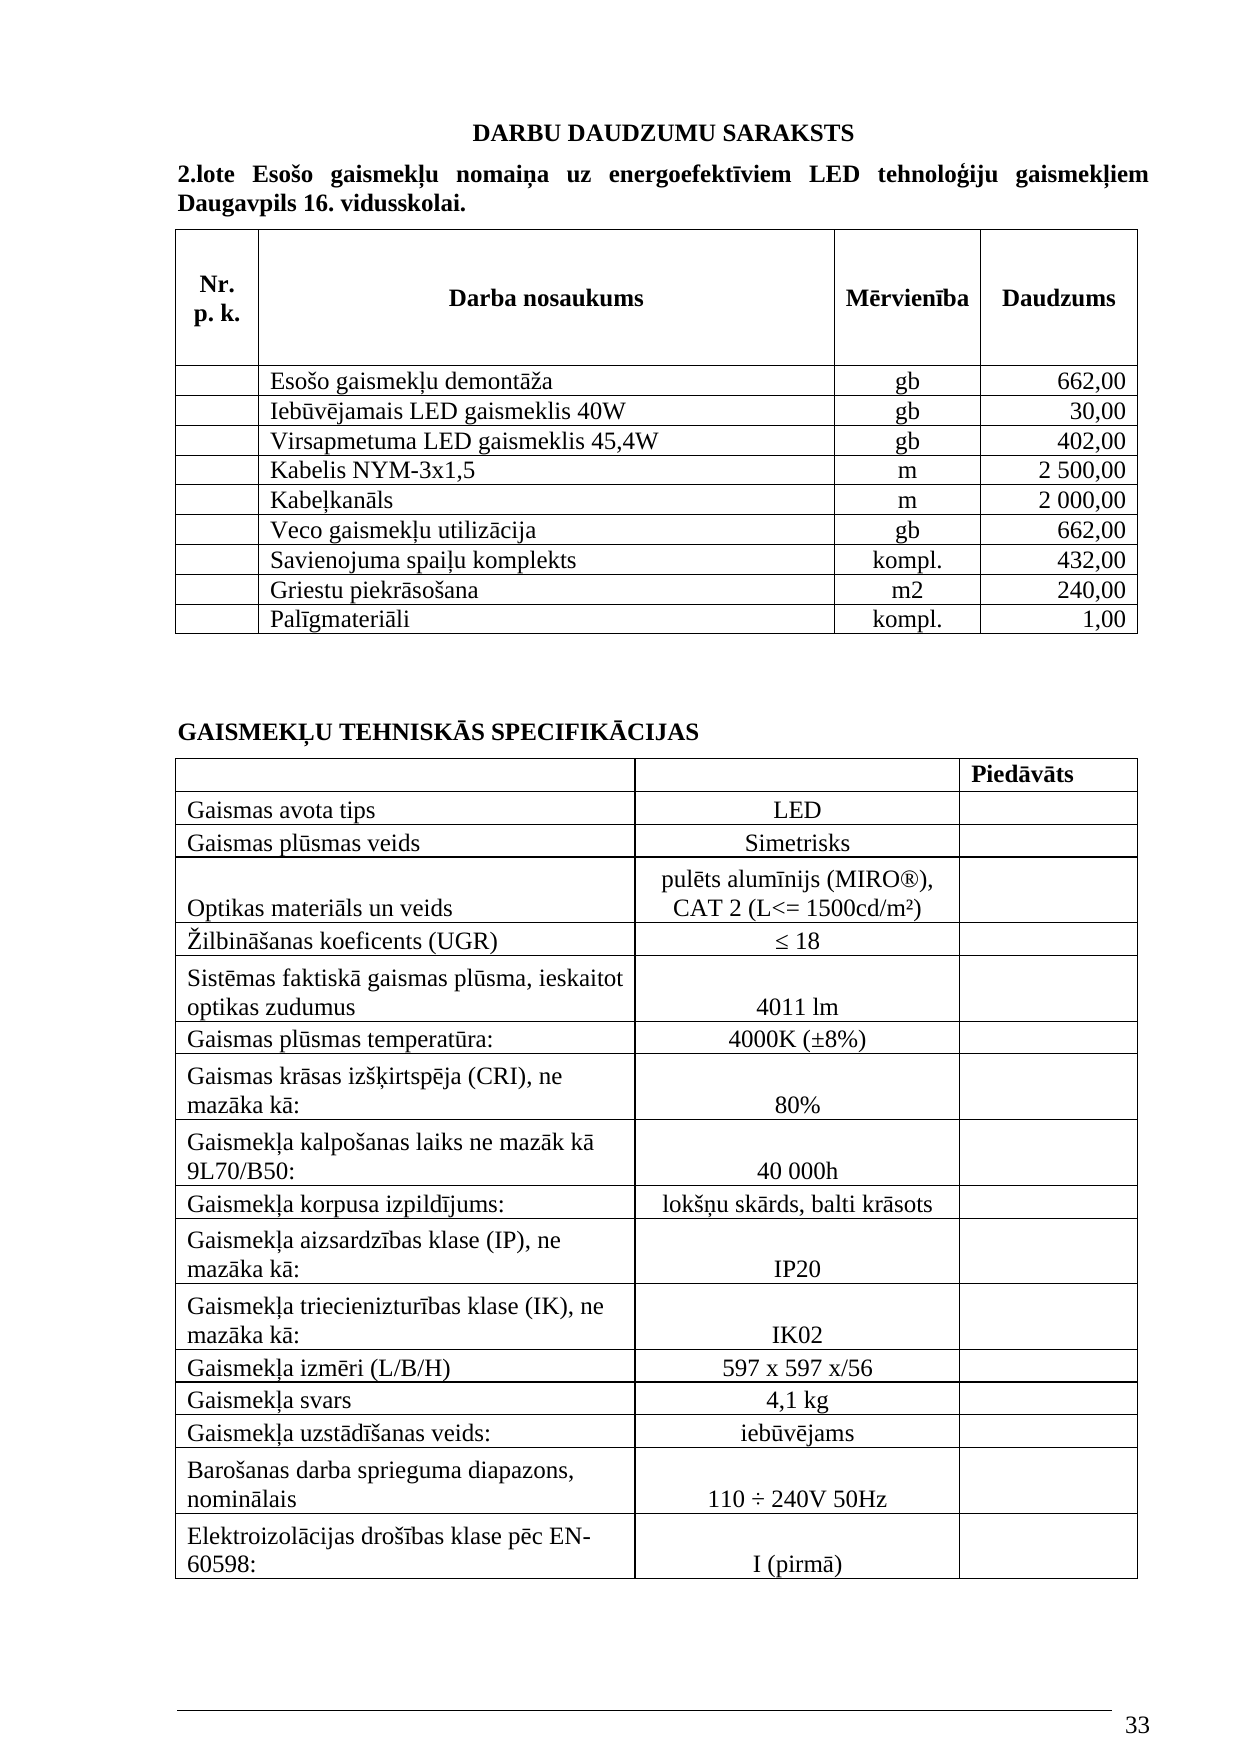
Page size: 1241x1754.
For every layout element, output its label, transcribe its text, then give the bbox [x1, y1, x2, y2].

table_cell gb [835, 396, 980, 425]
table_cell [960, 1120, 1137, 1184]
table_cell Virsapmetuma LED gaismeklis 45,4W [259, 426, 834, 454]
table_cell 40 000h [636, 1120, 959, 1184]
table_cell [960, 1054, 1137, 1119]
table_cell Palīgmateriāli [259, 605, 834, 633]
table_cell m2 [835, 575, 980, 603]
table_cell [960, 792, 1137, 824]
table_cell ≤ 18 [636, 923, 959, 955]
table_header [176, 759, 634, 791]
table_cell Gaismekļa izmēri (L/B/H) [176, 1350, 634, 1381]
table_cell kompl. [835, 605, 980, 633]
table_cell gb [835, 366, 980, 395]
table_header Daudzums [981, 230, 1137, 365]
table_cell 597 x 597 x/56 [636, 1350, 959, 1381]
table_cell Gaismas plūsmas veids [176, 825, 634, 856]
table_cell gb [835, 426, 980, 454]
table_cell Griestu piekrāsošana [259, 575, 834, 603]
table_cell 240,00 [981, 575, 1137, 603]
table_cell Kabelis NYM-3x1,5 [259, 456, 834, 484]
table_cell Gaismekļa korpusa izpildījums: [176, 1186, 634, 1217]
table_cell 30,00 [981, 396, 1137, 425]
table_cell Gaismekļa svars [176, 1383, 634, 1414]
table_cell lokšņu skārds, balti krāsots [636, 1186, 959, 1217]
table_cell 432,00 [981, 545, 1137, 574]
table_cell pulēts alumīnijs (MIRO®), CAT 2 (L<= 1500cd/m²) [636, 858, 959, 922]
table_cell Simetrisks [636, 825, 959, 856]
table_header Darba nosaukums [259, 230, 834, 365]
table_cell [960, 1350, 1137, 1381]
table_cell Gaismas plūsmas temperatūra: [176, 1022, 634, 1053]
table_cell I (pirmā) [636, 1514, 959, 1578]
table_header Piedāvāts [960, 759, 1137, 791]
table_cell [960, 1448, 1137, 1513]
table_cell Gaismas krāsas izšķirtspēja (CRI), ne mazāka kā: [176, 1054, 634, 1119]
table_cell 2 000,00 [981, 485, 1137, 514]
table_cell [960, 1383, 1137, 1414]
table_cell 1,00 [981, 605, 1137, 633]
table_cell [176, 545, 258, 574]
table_cell [960, 1514, 1137, 1578]
table_cell 110 ÷ 240V 50Hz [636, 1448, 959, 1513]
table_cell [960, 1022, 1137, 1053]
table_cell 662,00 [981, 515, 1137, 544]
table_cell [960, 858, 1137, 922]
table_cell Gaismas avota tips [176, 792, 634, 824]
table_cell Savienojuma spaiļu komplekts [259, 545, 834, 574]
table_cell [176, 426, 258, 454]
table_cell Barošanas darba sprieguma diapazons, nominālais [176, 1448, 634, 1513]
table_cell Esošo gaismekļu demontāža [259, 366, 834, 395]
table_cell Gaismekļa kalpošanas laiks ne mazāk kā 9L70/B50: [176, 1120, 634, 1184]
table_cell [176, 515, 258, 544]
table_cell 80% [636, 1054, 959, 1119]
table_cell [960, 1219, 1137, 1283]
table_cell [176, 366, 258, 395]
table_header [636, 759, 959, 791]
table_header Nr. p. k. [176, 230, 258, 365]
table_cell Gaismekļa triecienizturības klase (IK), ne mazāka kā: [176, 1284, 634, 1349]
table_cell Elektroizolācijas drošības klase pēc EN-60598: [176, 1514, 634, 1578]
table_cell [960, 956, 1137, 1021]
table_cell 662,00 [981, 366, 1137, 395]
table_cell [960, 923, 1137, 955]
table_header Mērvienība [835, 230, 980, 365]
table_cell [960, 825, 1137, 856]
table_cell 402,00 [981, 426, 1137, 454]
table_cell 4000K (±8%) [636, 1022, 959, 1053]
table_cell Optikas materiāls un veids [176, 858, 634, 922]
table_cell [176, 396, 258, 425]
text DARBU DAUDZUMU SARAKSTS [177, 118, 1150, 147]
text GAISMEKĻU TEHNISKĀS SPECIFIKĀCIJAS [177, 717, 1150, 746]
table_cell [960, 1284, 1137, 1349]
table_cell IK02 [636, 1284, 959, 1349]
table_cell kompl. [835, 545, 980, 574]
table_cell Gaismekļa aizsardzības klase (IP), ne mazāka kā: [176, 1219, 634, 1283]
table_cell Veco gaismekļu utilizācija [259, 515, 834, 544]
table_cell 4,1 kg [636, 1383, 959, 1414]
table_cell [176, 485, 258, 514]
table_cell [960, 1186, 1137, 1217]
table_cell [176, 456, 258, 484]
table_cell Kabeļkanāls [259, 485, 834, 514]
table_cell [176, 605, 258, 633]
table_cell gb [835, 515, 980, 544]
table_cell 2 500,00 [981, 456, 1137, 484]
table_cell Gaismekļa uzstādīšanas veids: [176, 1415, 634, 1447]
table_cell IP20 [636, 1219, 959, 1283]
table_cell Žilbināšanas koeficents (UGR) [176, 923, 634, 955]
text 2.lote Esošo gaismekļu nomaiņa uz energoefektīviem LED tehnoloģiju gaismekļiem Daugavpils 16. vidusskolai. [177, 159, 1150, 217]
table_cell [176, 575, 258, 603]
table_cell Iebūvējamais LED gaismeklis 40W [259, 396, 834, 425]
table_cell m [835, 485, 980, 514]
table_cell Sistēmas faktiskā gaismas plūsma, ieskaitot optikas zudumus [176, 956, 634, 1021]
table_cell iebūvējams [636, 1415, 959, 1447]
table_cell m [835, 456, 980, 484]
table_cell LED [636, 792, 959, 824]
table_cell 4011 lm [636, 956, 959, 1021]
table_cell [960, 1415, 1137, 1447]
